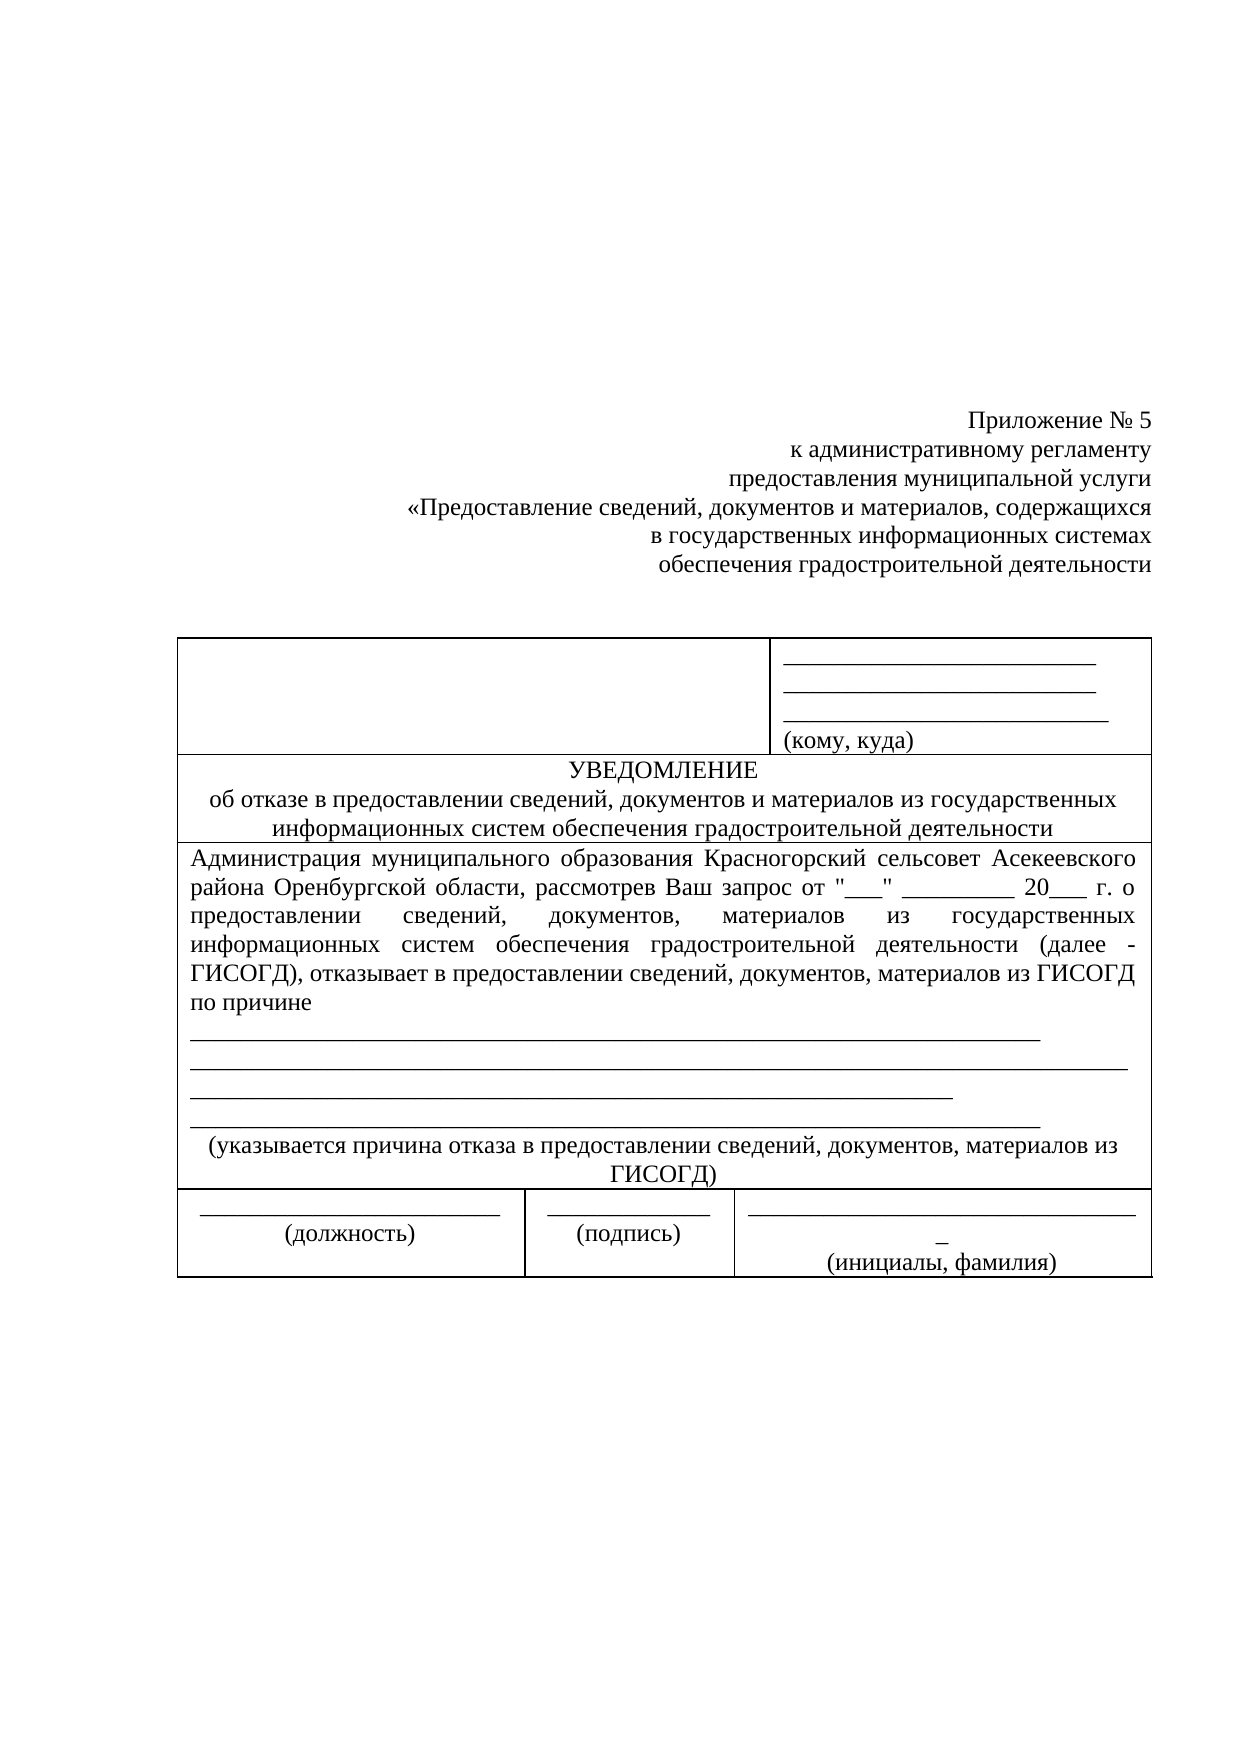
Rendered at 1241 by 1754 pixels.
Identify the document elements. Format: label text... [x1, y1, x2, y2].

text «Предоставление сведений, документов и материалов, содержащихся [177, 492, 1152, 521]
text предоставления муниципальной услуги [177, 463, 1152, 492]
table_cell _________________________ _________________________ __________________________ (кому, куда) [771, 639, 1151, 754]
text обеспечения градостроительной деятельности [177, 549, 1152, 578]
table_cell ________________________ (должность) [178, 1190, 524, 1276]
table_cell [178, 639, 769, 754]
table_cell _____________ (подпись) [526, 1190, 734, 1276]
table_cell Администрация муниципального образования Красногорский сельсовет Асекеевского района Оренбургской области, рассмотрев Ваш запрос от "___" _________ 20___ г. о предоставлении сведений, документов, материалов из государственных информационных систем обеспечения градостроительной деятельности (далее - ГИСОГД), отказывает в предоставлении сведений, документов, материалов из ГИСОГД по причине ____________________________________________________________________ ________________________________________________________________________________________________________________________________________ ____________________________________________________________________ (указывается причина отказа в предоставлении сведений, документов, материалов из ГИСОГД) [178, 843, 1151, 1188]
text к административному регламенту [177, 434, 1152, 463]
text в государственных информационных системах [177, 521, 1152, 549]
table_cell УВЕДОМЛЕНИЕ об отказе в предоставлении сведений, документов и материалов из государственных информационных систем обеспечения градостроительной деятельности [178, 755, 1151, 842]
text Приложение № 5 [177, 406, 1152, 434]
table_cell ________________________________ (инициалы, фамилия) [735, 1190, 1151, 1276]
